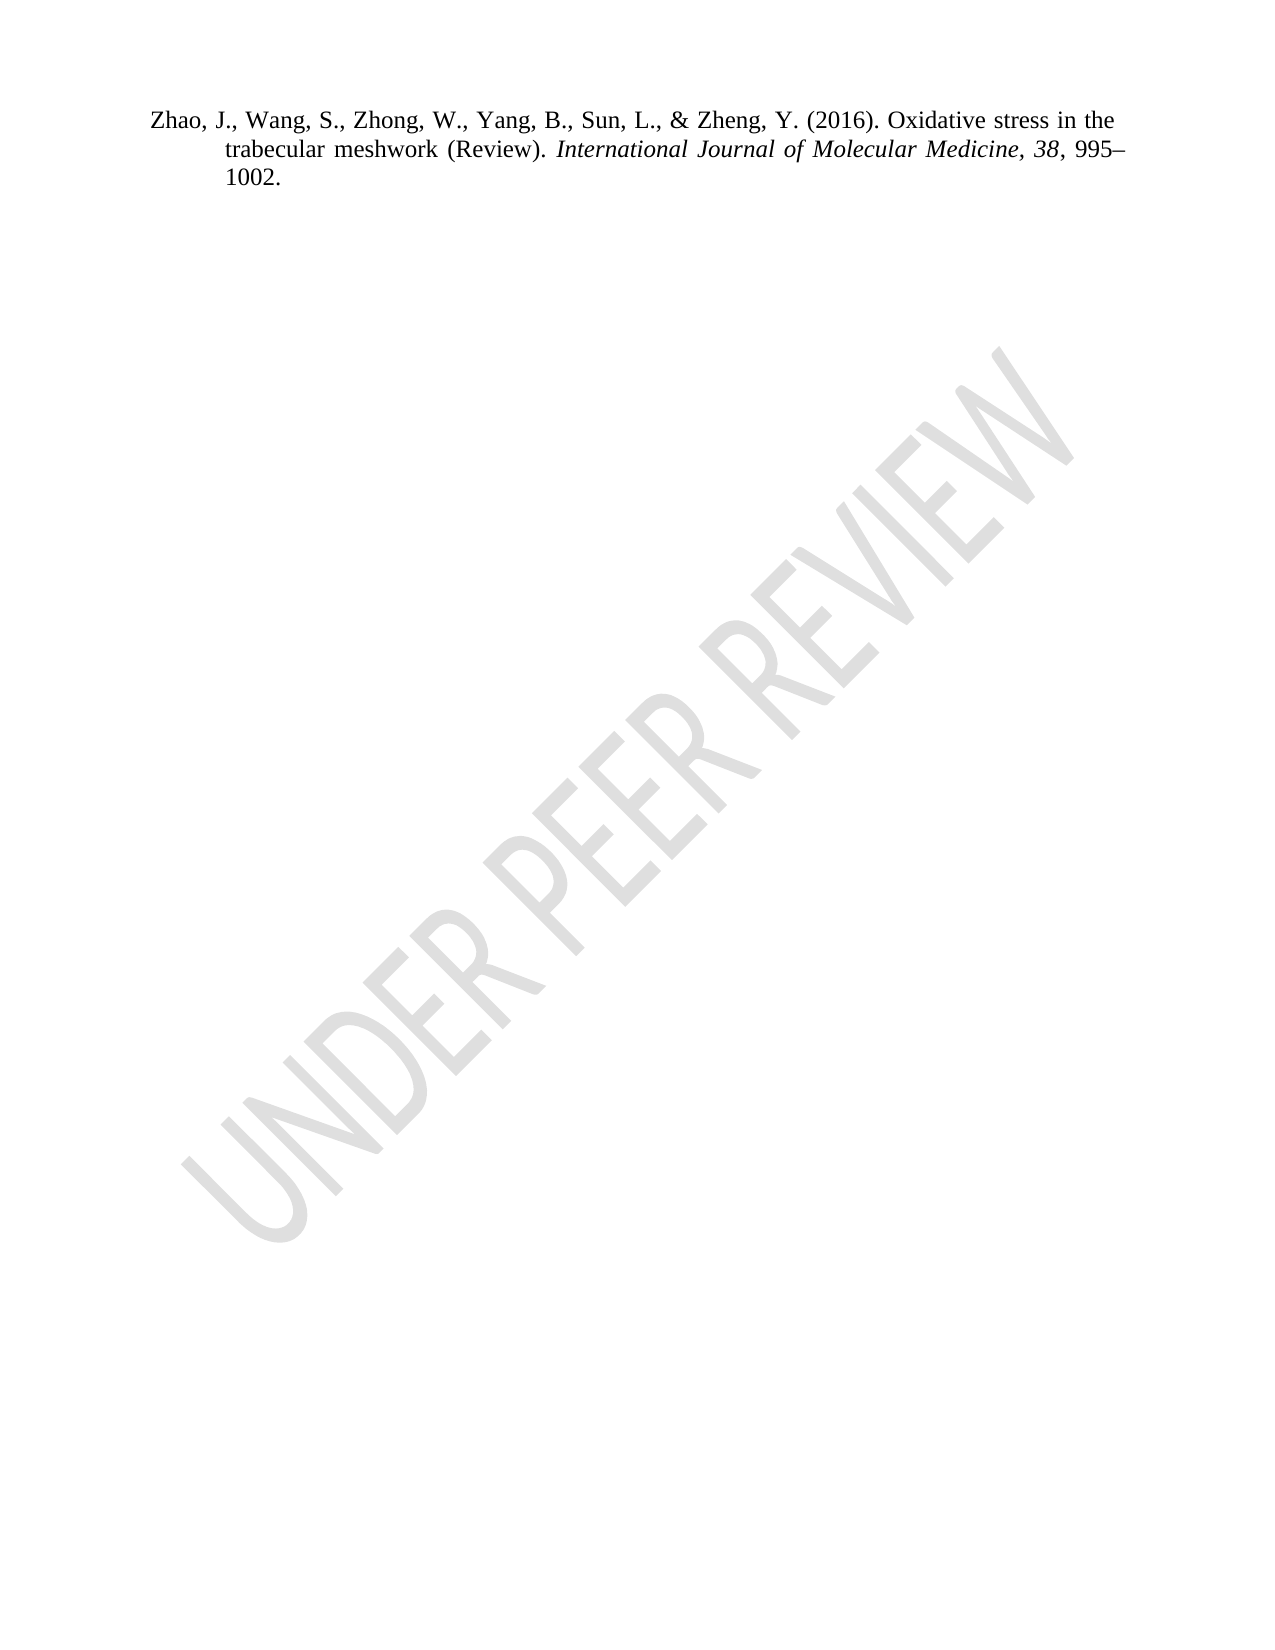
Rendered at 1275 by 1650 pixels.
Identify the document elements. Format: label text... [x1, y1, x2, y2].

text Zhao, J., Wang, S., Zhong, W., Yang, B., Sun, L., & Zheng, Y. (2016). Oxidative stress in the trabecular meshwork (Review). International Journal of Molecular Medicine, 38, 995– 1002. [150, 105, 1125, 191]
